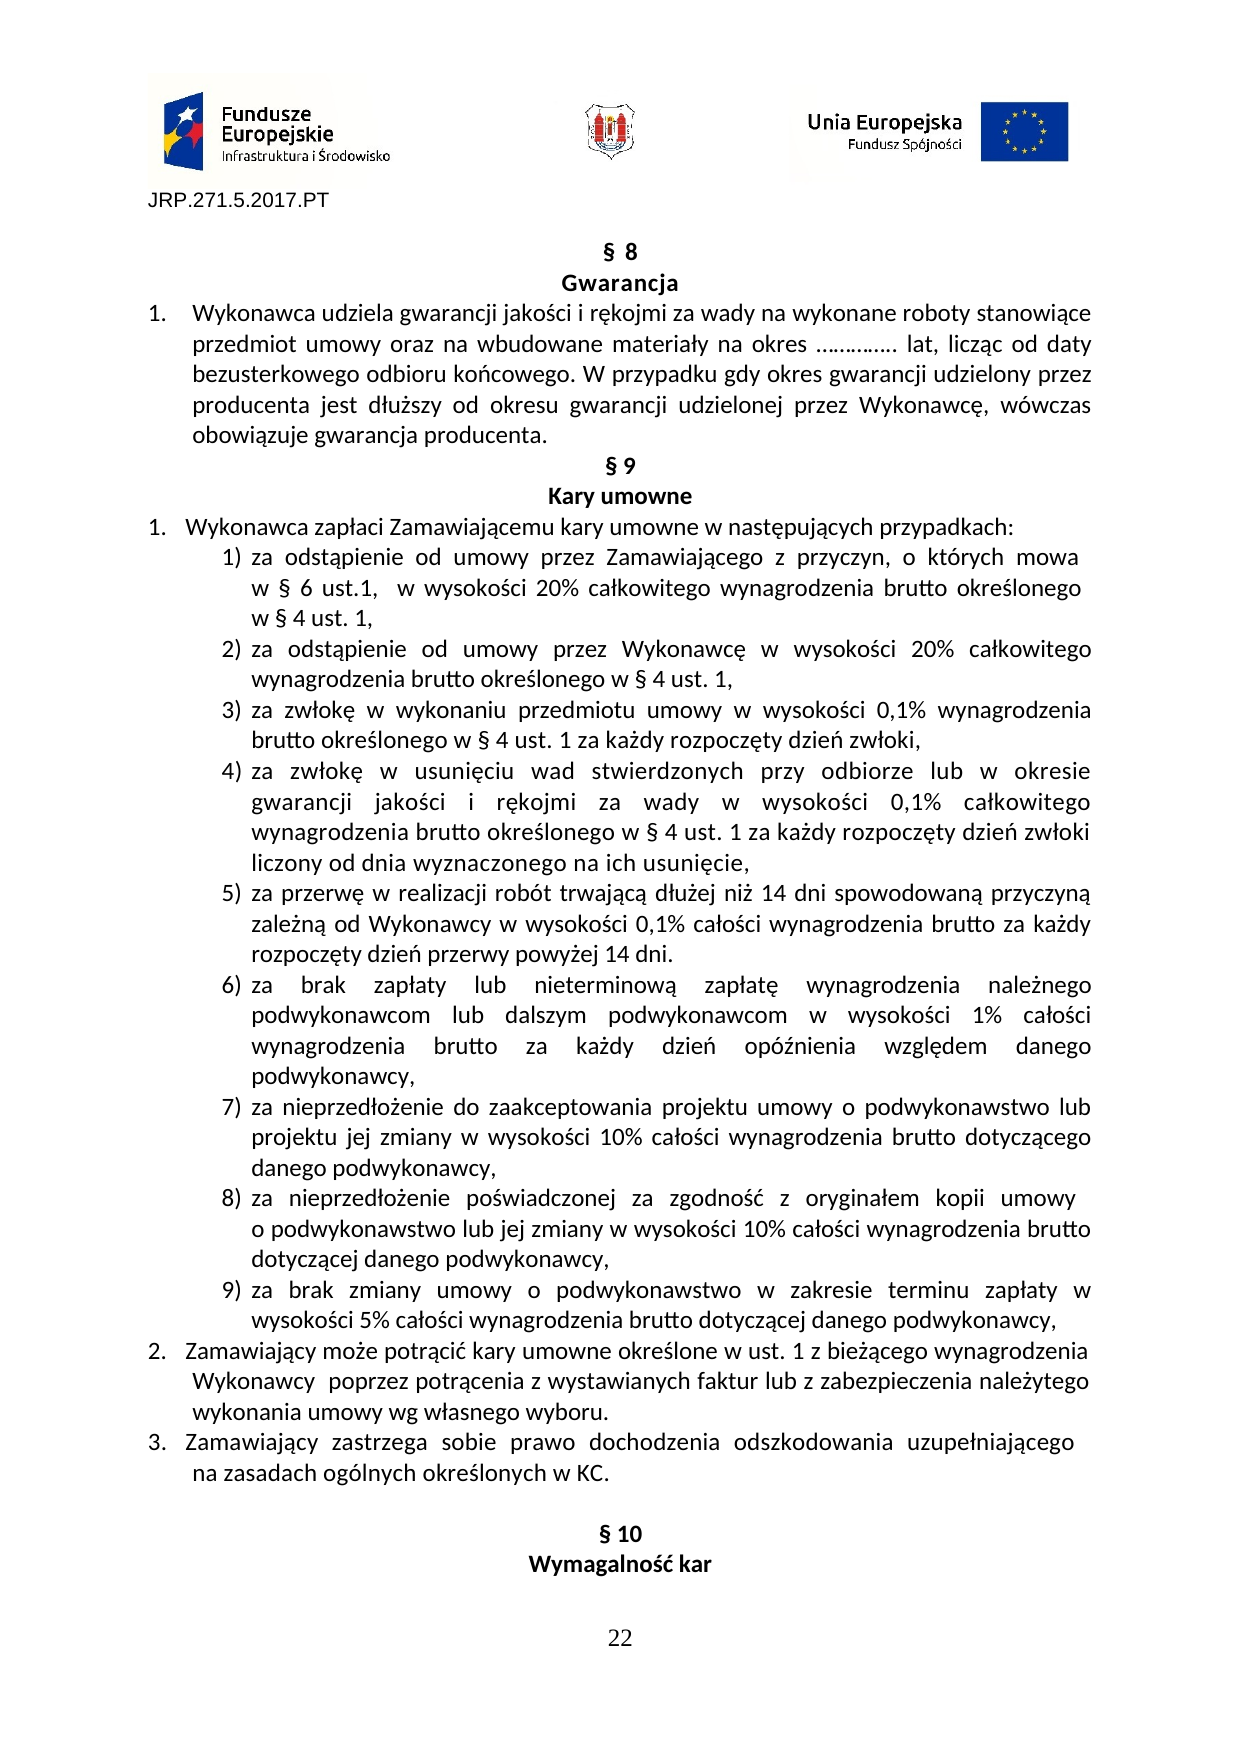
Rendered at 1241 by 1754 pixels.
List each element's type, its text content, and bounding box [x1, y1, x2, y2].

list za nieprzedłożenie do zaakceptowania projektu umowy o podwykonawstwo lub projektu jej zmiany w wysokości 10% całości wynagrodzenia brutto dotyczącego danego podwykonawcy, [221, 1091, 1093, 1182]
list za odstąpienie od umowy przez Zamawiającego z przyczyn, o których mowa w § 6 ust.1, w wysokości 20% całkowitego wynagrodzenia brutto określonego w § 4 ust. 1, [221, 541, 1093, 633]
text 1. Wykonawca udziela gwarancji jakości i rękojmi za wady na wykonane roboty stanowiące przedmiot umowy oraz na wbudowane materiały na okres ………….. lat, licząc od daty bezusterkowego odbioru końcowego. W przypadku gdy okres gwarancji udzielony przez producenta jest dłuższy od okresu gwarancji udzielonej przez Wykonawcę, wówczas obowiązuje gwarancja producenta. [148, 297, 1093, 450]
list za odstąpienie od umowy przez Wykonawcę w wysokości 20% całkowitego wynagrodzenia brutto określonego w § 4 ust. 1, [221, 633, 1093, 694]
list za nieprzedłożenie poświadczonej za zgodność z oryginałem kopii umowy o podwykonawstwo lub jej zmiany w wysokości 10% całości wynagrodzenia brutto dotyczącej danego podwykonawcy, [221, 1182, 1093, 1274]
list Zamawiający zastrzega sobie prawo dochodzenia odszkodowania uzupełniającego na zasadach ogólnych określonych w KC. [148, 1427, 1090, 1488]
text Wymagalność kar [148, 1549, 1093, 1579]
text Kary umowne [148, 480, 1093, 511]
list za zwłokę w usunięciu wad stwierdzonych przy odbiorze lub w okresie gwarancji jakości i rękojmi za wady w wysokości 0,1% całkowitego wynagrodzenia brutto określonego w § 4 ust. 1 za każdy rozpoczęty dzień zwłoki liczony od dnia wyznaczonego na ich usunięcie, [221, 755, 1093, 877]
picture [147, 73, 1093, 189]
text § 10 [148, 1518, 1093, 1549]
list za brak zapłaty lub nieterminową zapłatę wynagrodzenia należnego podwykonawcom lub dalszym podwykonawcom w wysokości 1% całości wynagrodzenia brutto za każdy dzień opóźnienia względem danego podwykonawcy, [221, 969, 1093, 1091]
list Wykonawca zapłaci Zamawiającemu kary umowne w następujących przypadkach: [148, 511, 1093, 541]
text § 9 [148, 450, 1093, 480]
list za brak zmiany umowy o podwykonawstwo w zakresie terminu zapłaty w wysokości 5% całości wynagrodzenia brutto dotyczącej danego podwykonawcy, [221, 1274, 1093, 1335]
list za zwłokę w wykonaniu przedmiotu umowy w wysokości 0,1% wynagrodzenia brutto określonego w § 4 ust. 1 za każdy rozpoczęty dzień zwłoki, [221, 694, 1093, 755]
list Zamawiający może potrącić kary umowne określone w ust. 1 z bieżącego wynagrodzenia Wykonawcy poprzez potrącenia z wystawianych faktur lub z zabezpieczenia należytego wykonania umowy wg własnego wyboru. [148, 1335, 1090, 1427]
text Gwarancja [148, 267, 1092, 297]
list za przerwę w realizacji robót trwającą dłużej niż 14 dni spowodowaną przyczyną zależną od Wykonawcy w wysokości 0,1% całości wynagrodzenia brutto za każdy rozpoczęty dzień przerwy powyżej 14 dni. [221, 877, 1093, 969]
text § 8 [148, 236, 1092, 267]
